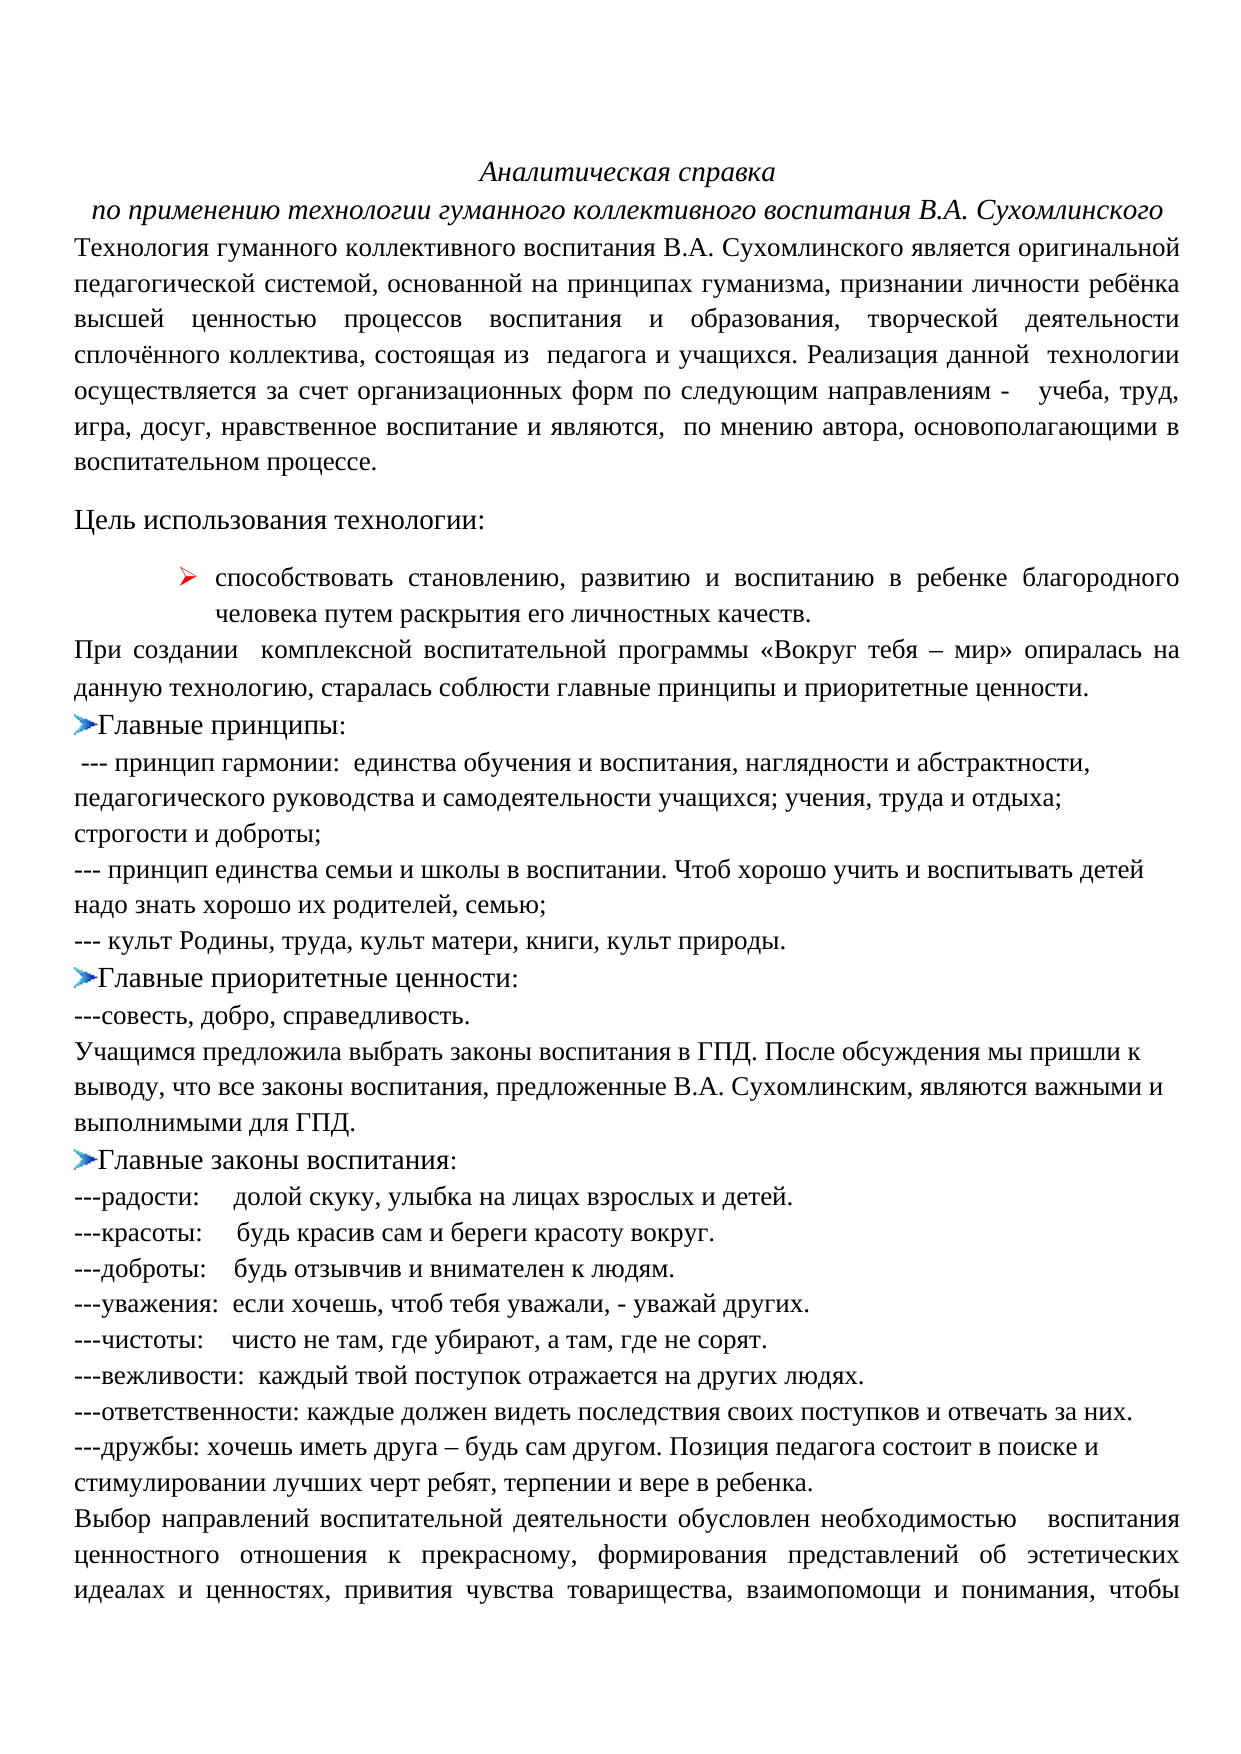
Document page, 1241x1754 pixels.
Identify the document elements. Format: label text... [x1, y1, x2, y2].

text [74, 1502, 1181, 1604]
text Цель использования технологии: [74, 502, 1181, 535]
picture [73, 1149, 98, 1170]
list способствовать становлению, развитию и воспитанию в ребенке благородного человека путем раскрытия его личностных качеств. [177, 561, 1181, 628]
picture [73, 714, 98, 735]
text Технология гуманного коллективного воспитания В.А. Сухомлинского является оригинальной педагогической системой, основанной на принципах гуманизма, признании личности ребёнка высшей ценностью процессов воспитания и образования, творческой деятельности сплочённого коллектива, состоящая из педагога и учащихся. Реализация данной технологии осуществляется за счет организационных форм по следующим направлениям - учеба, труд, игра, досуг, нравственное воспитание и являются, по мнению автора, основополагающими в воспитательном процессе. [74, 231, 1181, 476]
text по применению технологии гуманного коллективного воспитания В.А. Сухомлинского [74, 192, 1181, 226]
picture [73, 967, 98, 988]
text Главные принципы: --- принцип гармонии: единства обучения и воспитания, наглядности и абстрактности, педагогического руководства и самодеятельности учащихся; учения, труда и отдыха; строгости и доброты; --- принцип единства семьи и школы в воспитании. Чтоб хорошо учить и воспитывать детей надо знать хорошо их родителей, семью; --- культ Родины, труда, культ матери, книги, культ природы. Главные приоритетные ценности: [74, 707, 1181, 994]
text ---совесть, добро, справедливость. [74, 999, 1181, 1030]
text Учащимся предложила выбрать законы воспитания в ГПД. После обсуждения мы пришли к выводу, что все законы воспитания, предложенные В.А. Сухомлинским, являются важными и выполнимыми для ГПД. Главные законы воспитания: ---радости: долой скуку, улыбка на лицах взрослых и детей. ---красоты: будь красив сам и береги красоту вокруг. ---доброты: будь отзывчив и внимателен к людям. ---уважения: если хочешь, чтоб тебя уважали, - уважай других. ---чистоты: чисто не там, где убирают, а там, где не сорят. ---вежливости: каждый твой поступок отражается на других людях. ---ответственности: каждые должен видеть последствия своих поступков и отвечать за них. ---дружбы: хочешь иметь друга – будь сам другом. Позиция педагога состоит в поиске и стимулировании лучших черт ребят, терпении и вере в ребенка. [74, 1035, 1181, 1497]
text При создании комплексной воспитательной программы «Вокруг тебя – мир» опиралась на данную технологию, старалась соблюсти главные принципы и приоритетные ценности. [74, 633, 1181, 702]
text Аналитическая справка [74, 154, 1181, 187]
